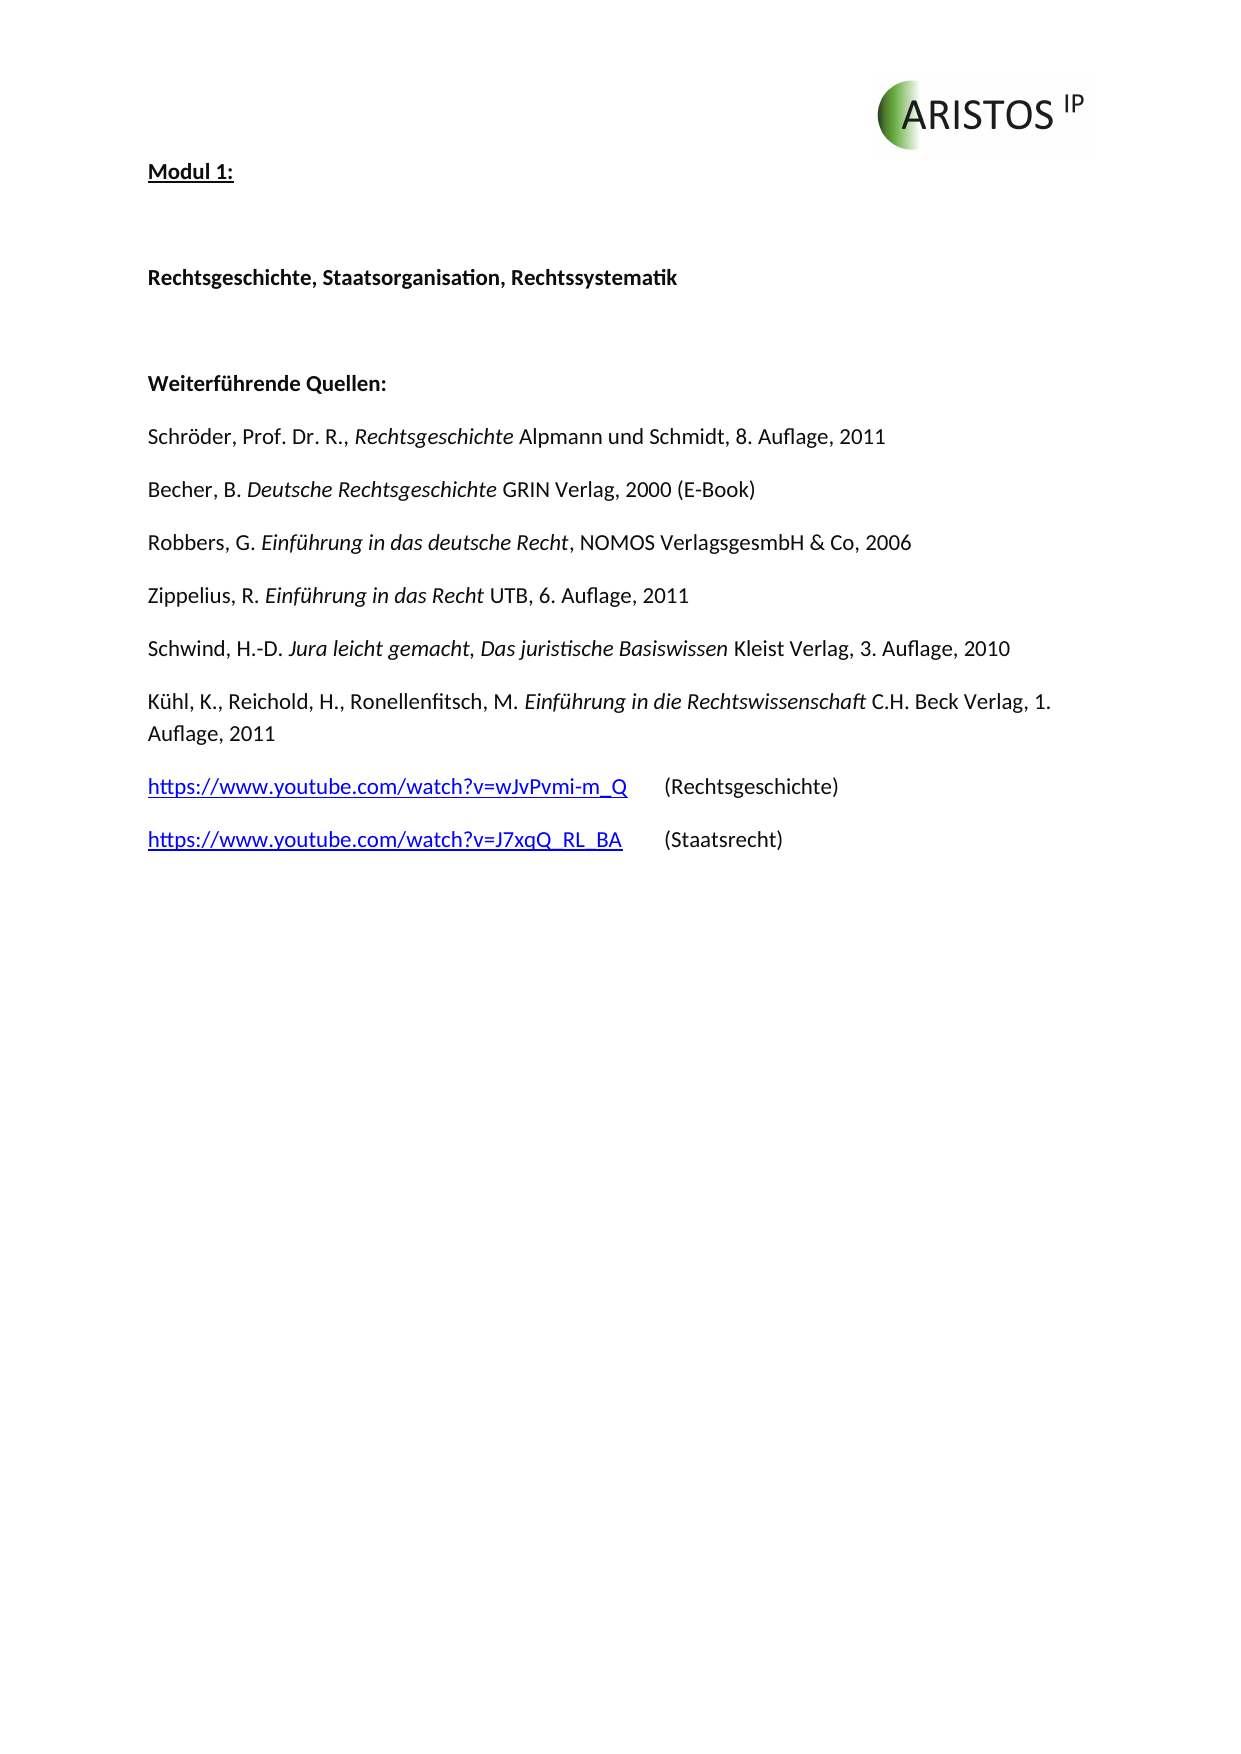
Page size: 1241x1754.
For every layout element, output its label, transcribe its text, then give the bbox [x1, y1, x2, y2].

text https://www.youtube.com/watch?v=wJvPvmi-m_Q (Rechtsgeschichte) [148, 772, 1093, 800]
picture [871, 73, 1093, 157]
text Modul 1: [148, 157, 1093, 185]
text Weiterführende Quellen: [148, 369, 1093, 397]
text https://www.youtube.com/watch?v=J7xqQ_RL_BA (Staatsrecht) [148, 825, 1093, 853]
text Kühl, K., Reichold, H., Ronellenfitsch, M. Einführung in die Rechtswissenschaft C.H. Beck Verlag, 1. Auflage, 2011 [148, 687, 1093, 747]
text Rechtsgeschichte, Staatsorganisation, Rechtssystematik [148, 263, 1093, 291]
text Schröder, Prof. Dr. R., Rechtsgeschichte Alpmann und Schmidt, 8. Auflage, 2011 [148, 422, 1093, 450]
text Schwind, H.-D. Jura leicht gemacht, Das juristische Basiswissen Kleist Verlag, 3. Auflage, 2010 [148, 634, 1093, 662]
text Robbers, G. Einführung in das deutsche Recht, NOMOS VerlagsgesmbH & Co, 2006 [148, 528, 1093, 556]
text Becher, B. Deutsche Rechtsgeschichte GRIN Verlag, 2000 (E-Book) [148, 475, 1093, 503]
text Zippelius, R. Einführung in das Recht UTB, 6. Auflage, 2011 [148, 581, 1093, 609]
